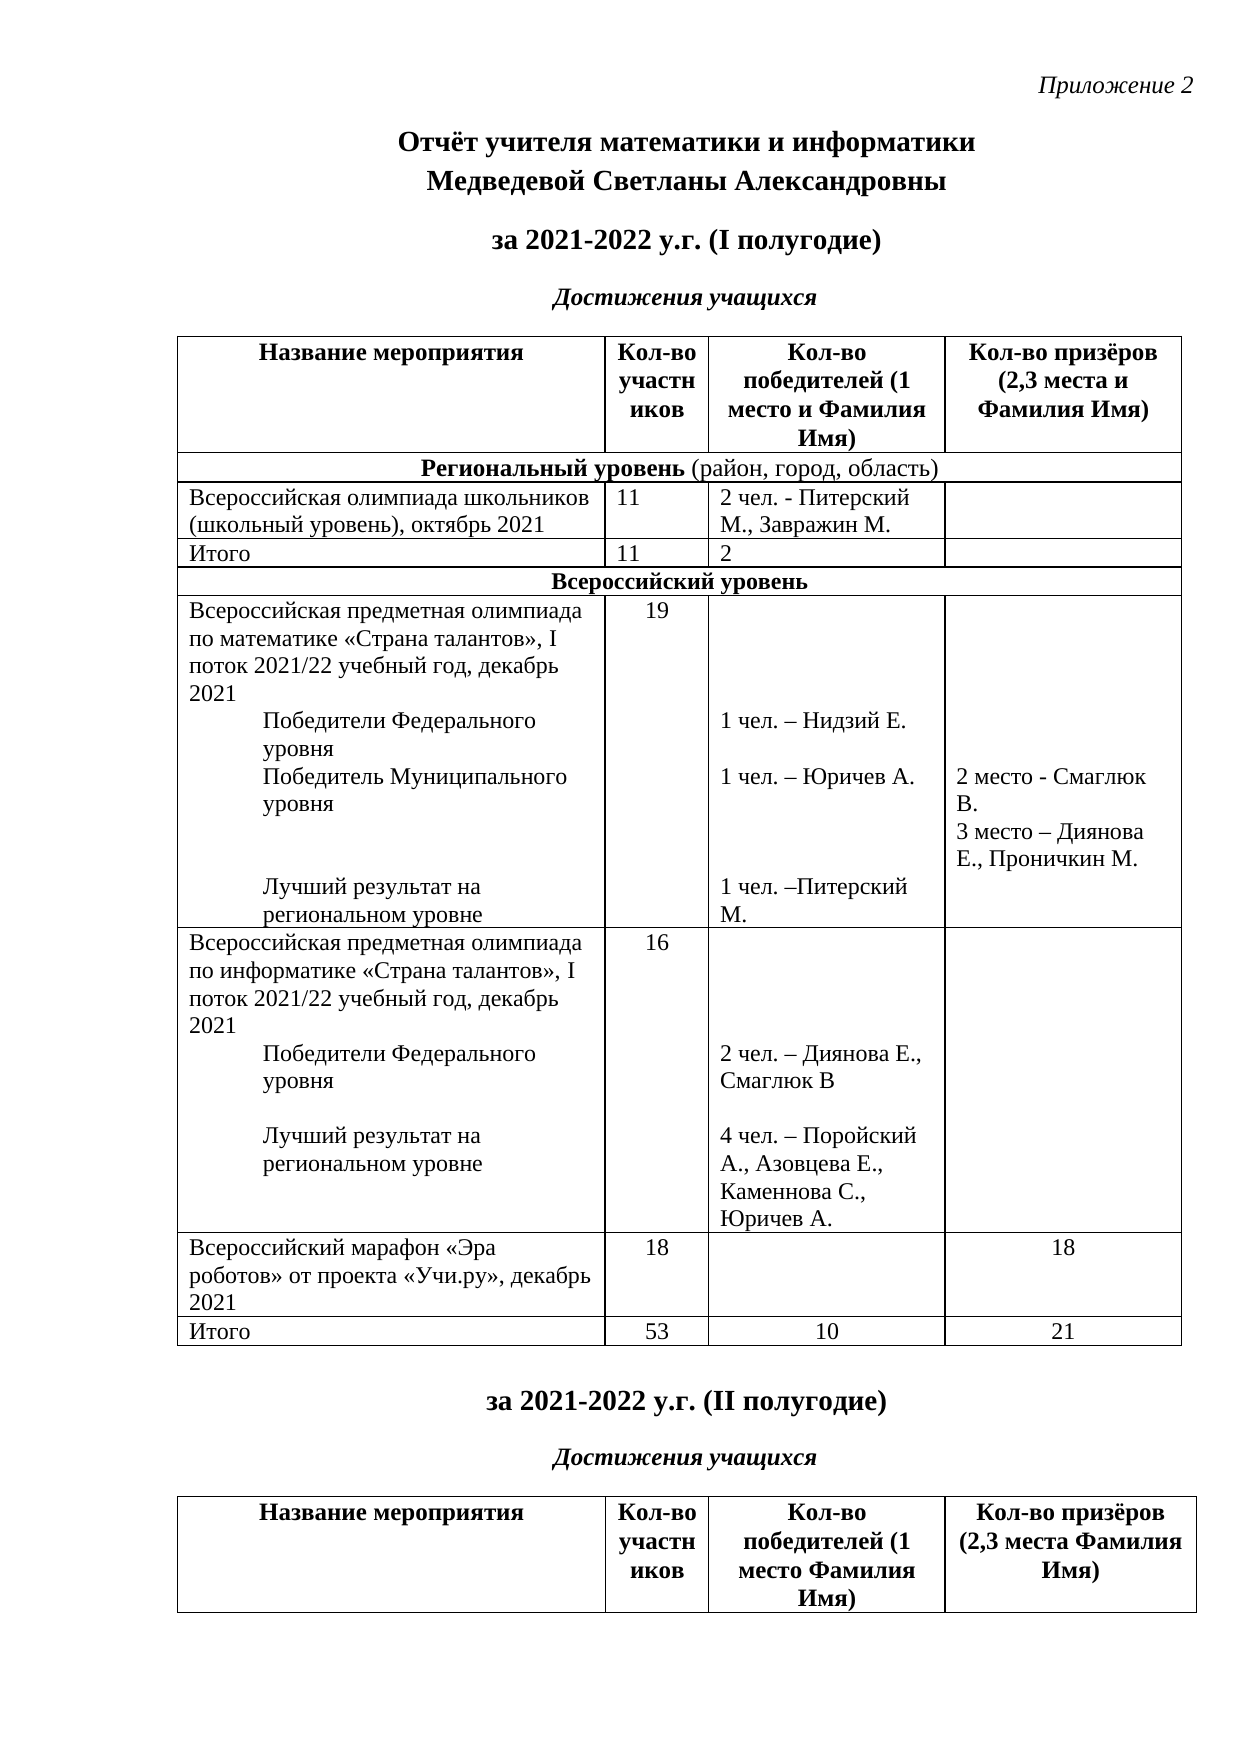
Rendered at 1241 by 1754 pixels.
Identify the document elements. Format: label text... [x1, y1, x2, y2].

table_cell [946, 928, 1181, 1232]
table_cell Региональный уровень (район, город, область) [178, 453, 1181, 481]
table_cell Всероссийский уровень [178, 568, 1181, 595]
table_cell [709, 1233, 944, 1316]
table_cell 18 [946, 1233, 1181, 1316]
table_header Кол-во участников [606, 337, 708, 452]
text за 2021-2022 у.г. (II полугодие) [177, 1383, 1196, 1417]
table_header Название мероприятия [178, 1497, 605, 1612]
table_cell 19 [606, 596, 708, 927]
table_header Кол-во призёров (2,3 места и Фамилия Имя) [946, 337, 1181, 452]
table_header Кол-во победителей (1 место и Фамилия Имя) [709, 337, 944, 452]
table_cell 21 [946, 1317, 1181, 1344]
text Медведевой Светланы Александровны [177, 163, 1196, 197]
table_cell Итого [178, 539, 604, 566]
table_cell Всероссийская олимпиада школьников (школьный уровень), октябрь 2021 [178, 483, 604, 538]
table_cell 11 [606, 539, 708, 566]
text Отчёт учителя математики и информатики [177, 124, 1196, 158]
table_cell 53 [606, 1317, 708, 1344]
table_cell 2 место - Смаглюк В. 3 место – Диянова Е., Проничкин М. [946, 596, 1181, 927]
table_cell 16 [606, 928, 708, 1232]
text за 2021-2022 у.г. (I полугодие) [177, 222, 1196, 256]
table_cell 11 [606, 483, 708, 538]
text Приложение 2 [177, 71, 1196, 99]
table_header Название мероприятия [178, 337, 604, 452]
table_cell 2 чел. – Диянова Е., Смаглюк В 4 чел. – Поройский А., Азовцева Е., Каменнова С., Юричев А. [709, 928, 944, 1232]
table_header Кол-во участников [606, 1497, 708, 1612]
table_cell 2 [709, 539, 944, 566]
table_cell Всероссийская предметная олимпиада по информатике «Страна талантов», I поток 2021/22 учебный год, декабрь 2021 Победители Федерального уровня Лучший результат на региональном уровне [178, 928, 604, 1232]
table_cell [946, 483, 1181, 538]
table_header Кол-во призёров (2,3 места Фамилия Имя) [946, 1497, 1196, 1612]
table_header Кол-во победителей (1 место Фамилия Имя) [709, 1497, 944, 1612]
table_cell 2 чел. - Питерский М., Завражин М. [709, 483, 944, 538]
table_cell Всероссийский марафон «Эра роботов» от проекта «Учи.ру», декабрь 2021 [178, 1233, 604, 1316]
table_cell 10 [709, 1317, 944, 1344]
table_cell 1 чел. – Нидзий Е. 1 чел. – Юричев А. 1 чел. –Питерский М. [709, 596, 944, 927]
table_cell [946, 539, 1181, 566]
table_cell Итого [178, 1317, 604, 1344]
text Достижения учащихся [177, 282, 1196, 311]
table_cell Всероссийская предметная олимпиада по математике «Страна талантов», I поток 2021/22 учебный год, декабрь 2021 Победители Федерального уровня Победитель Муниципального уровня Лучший результат на региональном уровне [178, 596, 604, 927]
text Достижения учащихся [177, 1442, 1196, 1471]
table_cell 18 [606, 1233, 708, 1316]
